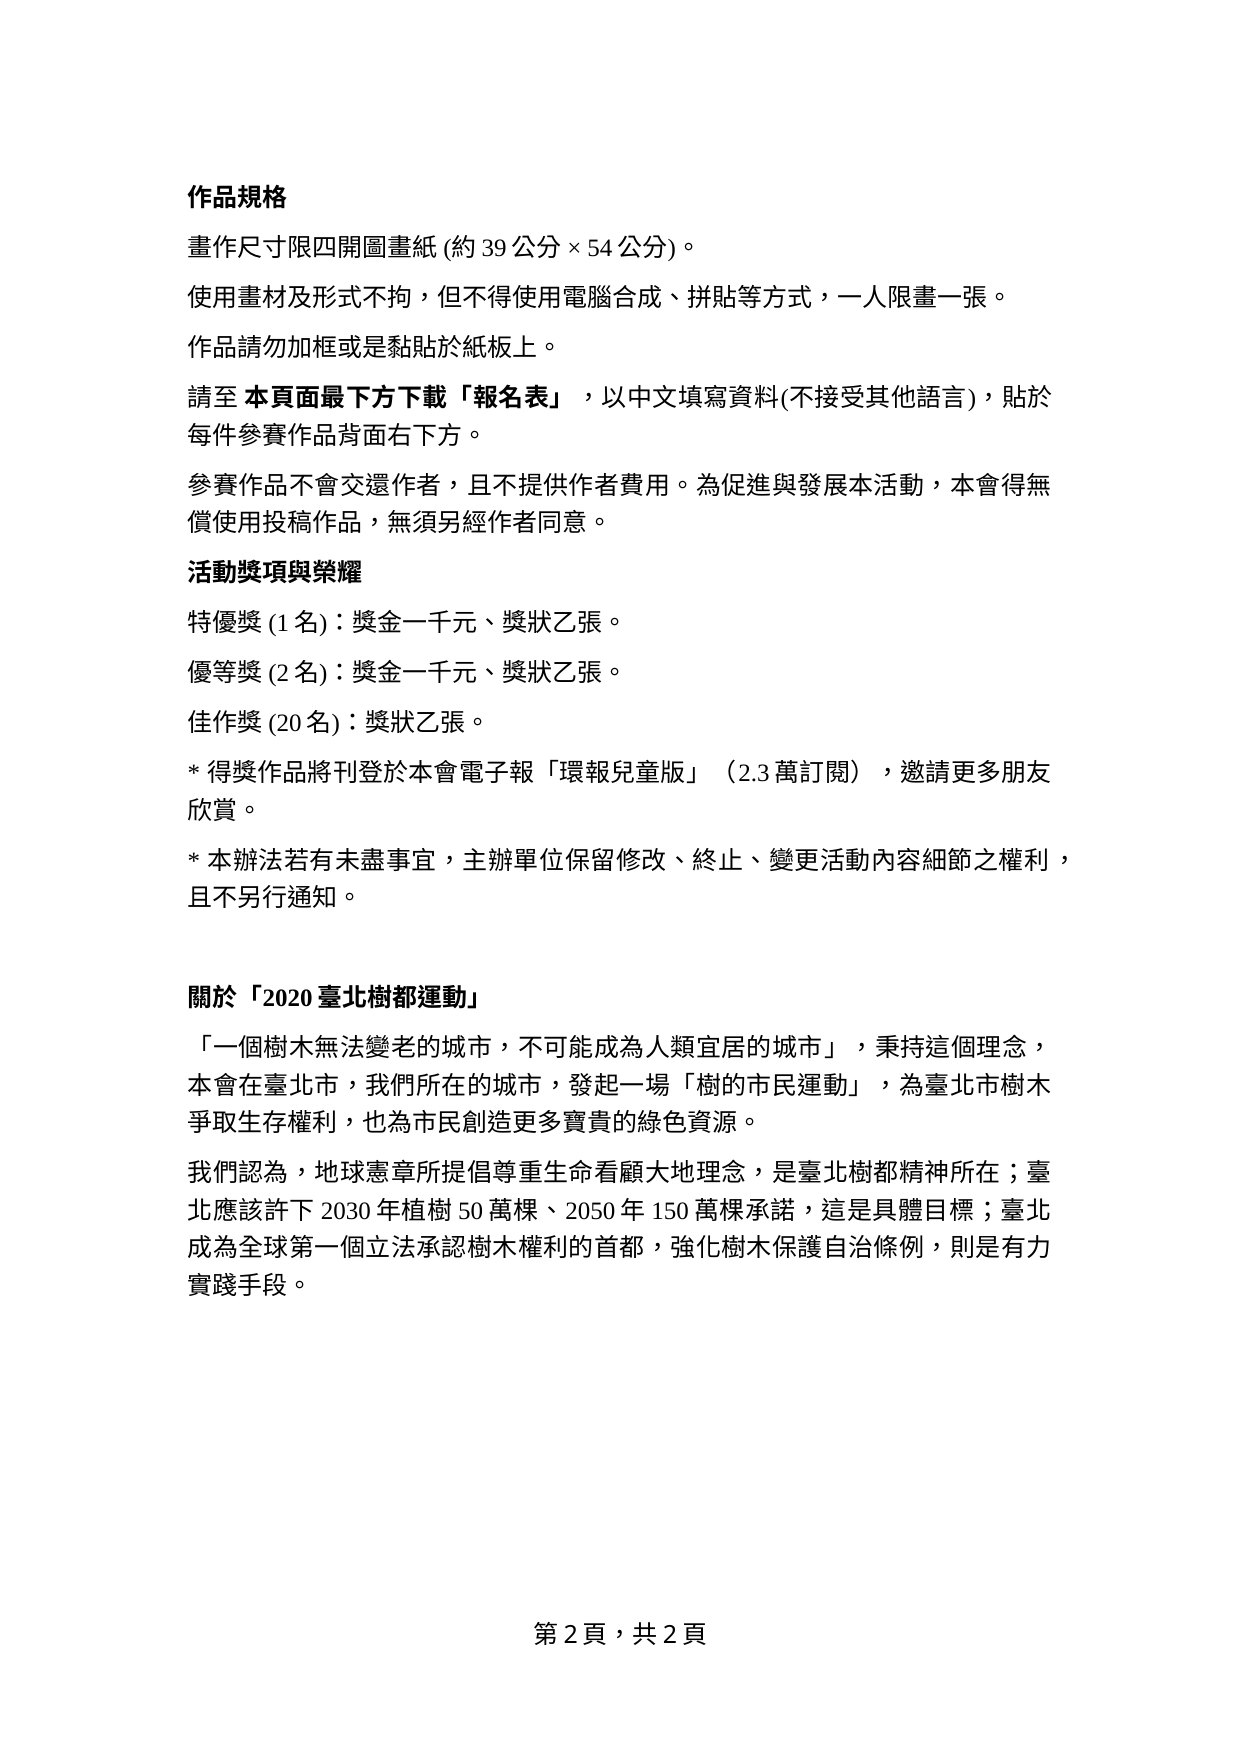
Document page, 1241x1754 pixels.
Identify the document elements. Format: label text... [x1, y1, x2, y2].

text * 得獎作品將刊登於本會電子報「環報兒童版」（2.3萬訂閱），邀請更多朋友欣賞。 [187, 752, 1053, 827]
text 參賽作品不會交還作者，且不提供作者費用。為促進與發展本活動，本會得無償使用投稿作品，無須另經作者同意。 [187, 464, 1053, 539]
text 畫作尺寸限四開圖畫紙 (約39公分 × 54公分)。 [187, 227, 1053, 264]
text 「一個樹木無法變老的城市，不可能成為人類宜居的城市」，秉持這個理念，本會在臺北市，我們所在的城市，發起一場「樹的市民運動」，為臺北市樹木爭取生存權利，也為市民創造更多寶貴的綠色資源。 [187, 1027, 1053, 1139]
text 特優獎 (1名)：獎金一千元、獎狀乙張。 [187, 602, 1053, 639]
text 佳作獎 (20名)：獎狀乙張。 [187, 702, 1053, 739]
text * 本辦法若有未盡事宜，主辦單位保留修改、終止、變更活動內容細節之權利，且不另行通知。 [187, 839, 1053, 914]
text 活動獎項與榮耀 [187, 552, 1053, 589]
text 作品請勿加框或是黏貼於紙板上。 [187, 327, 1053, 364]
text 我們認為，地球憲章所提倡尊重生命看顧大地理念，是臺北樹都精神所在；臺北應該許下2030年植樹50萬棵、2050年150萬棵承諾，這是具體目標；臺北成為全球第一個立法承認樹木權利的首都，強化樹木保護自治條例，則是有力實踐手段。 [187, 1152, 1053, 1302]
text 請至 本頁面最下方下載「報名表」，以中文填寫資料(不接受其他語言)，貼於每件參賽作品背面右下方。 [187, 377, 1053, 452]
text 優等獎 (2名)：獎金一千元、獎狀乙張。 [187, 652, 1053, 689]
text 關於「2020臺北樹都運動」 [187, 977, 1053, 1014]
text 作品規格 [187, 177, 1053, 214]
text 使用畫材及形式不拘，但不得使用電腦合成、拼貼等方式，一人限畫一張。 [187, 277, 1053, 314]
